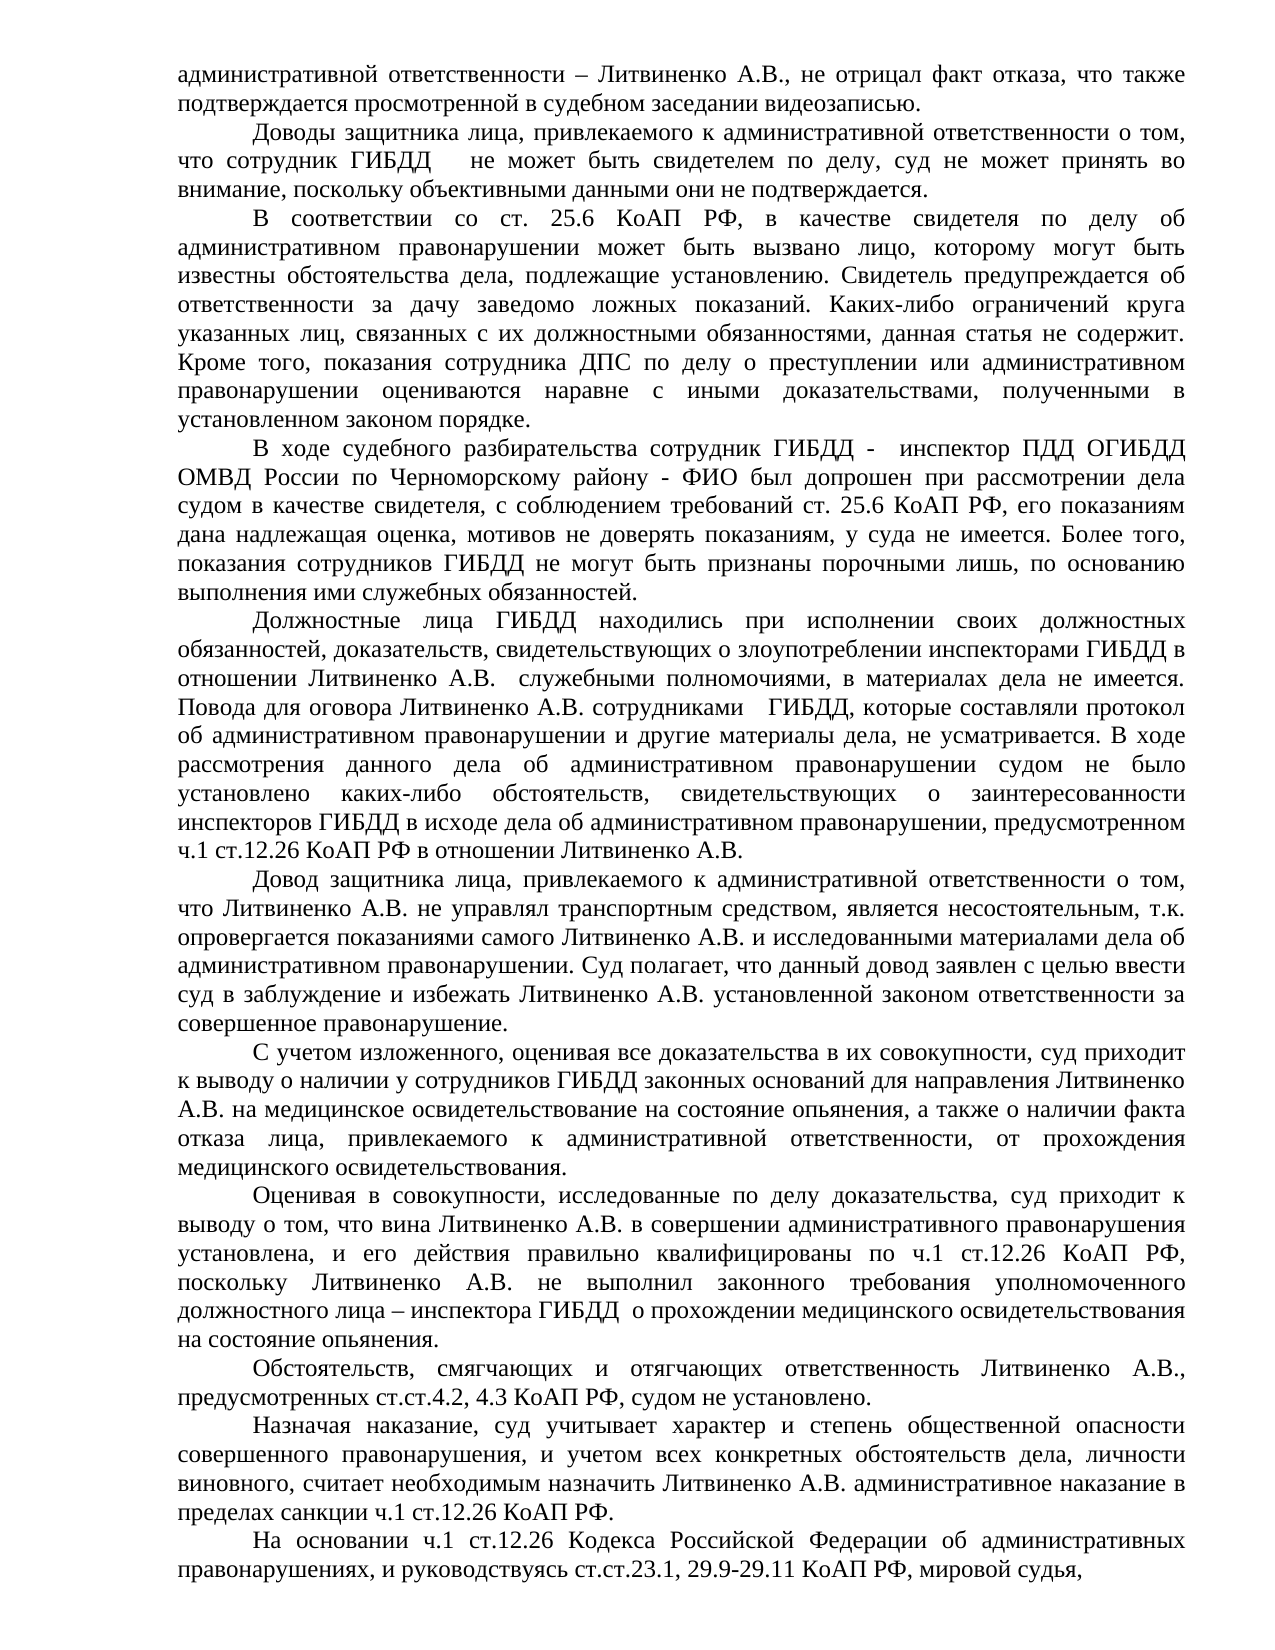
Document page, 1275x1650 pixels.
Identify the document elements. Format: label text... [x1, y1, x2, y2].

text В ходе судебного разбирательства сотрудник ГИБДД - инспектор ПДД ОГИБДД ОМВД России по Черноморскому району - ФИО был допрошен при рассмотрении дела судом в качестве свидетеля, с соблюдением требований ст. 25.6 КоАП РФ, его показаниям дана надлежащая оценка, мотивов не доверять показаниям, у суда не имеется. Более того, показания сотрудников ГИБДД не могут быть признаны порочными лишь, по основанию выполнения ими служебных обязанностей. [177, 433, 1186, 605]
text Доводы защитника лица, привлекаемого к административной ответственности о том, что сотрудник ГИБДД не может быть свидетелем по делу, суд не может принять во внимание, поскольку объективными данными они не подтверждается. [177, 117, 1186, 203]
text Обстоятельств, смягчающих и отягчающих ответственность Литвиненко А.В., предусмотренных ст.ст.4.2, 4.3 КоАП РФ, судом не установлено. [177, 1353, 1186, 1410]
text Должностные лица ГИБДД находились при исполнении своих должностных обязанностей, доказательств, свидетельствующих о злоупотреблении инспекторами ГИБДД в отношении Литвиненко А.В. служебными полномочиями, в материалах дела не имеется. Повода для оговора Литвиненко А.В. сотрудниками ГИБДД, которые составляли протокол об административном правонарушении и другие материалы дела, не усматривается. В ходе рассмотрения данного дела об административном правонарушении судом не было установлено каких-либо обстоятельств, свидетельствующих о заинтересованности инспекторов ГИБДД в исходе дела об административном правонарушении, предусмотренном ч.1 ст.12.26 КоАП РФ в отношении Литвиненко А.В. [177, 605, 1186, 864]
text С учетом изложенного, оценивая все доказательства в их совокупности, суд приходит к выводу о наличии у сотрудников ГИБДД законных оснований для направления Литвиненко А.В. на медицинское освидетельствование на состояние опьянения, а также о наличии факта отказа лица, привлекаемого к административной ответственности, от прохождения медицинского освидетельствования. [177, 1037, 1186, 1180]
text Оценивая в совокупности, исследованные по делу доказательства, суд приходит к выводу о том, что вина Литвиненко А.В. в совершении административного правонарушения установлена, и его действия правильно квалифицированы по ч.1 ст.12.26 КоАП РФ, поскольку Литвиненко А.В. не выполнил законного требования уполномоченного должностного лица – инспектора ГИБДД о прохождении медицинского освидетельствования на состояние опьянения. [177, 1180, 1186, 1353]
text Назначая наказание, суд учитывает характер и степень общественной опасности совершенного правонарушения, и учетом всех конкретных обстоятельств дела, личности виновного, считает необходимым назначить Литвиненко А.В. административное наказание в пределах санкции ч.1 ст.12.26 КоАП РФ. [177, 1410, 1186, 1525]
text В соответствии со ст. 25.6 КоАП РФ, в качестве свидетеля по делу об административном правонарушении может быть вызвано лицо, которому могут быть известны обстоятельства дела, подлежащие установлению. Свидетель предупреждается об ответственности за дачу заведомо ложных показаний. Каких-либо ограничений круга указанных лиц, связанных с их должностными обязанностями, данная статья не содержит. Кроме того, показания сотрудника ДПС по делу о преступлении или административном правонарушении оцениваются наравне с иными доказательствами, полученными в установленном законом порядке. [177, 203, 1186, 433]
text На основании ч.1 ст.12.26 Кодекса Российской Федерации об административных правонарушениях, и руководствуясь ст.ст.23.1, 29.9-29.11 КоАП РФ, мировой судья, [177, 1525, 1186, 1583]
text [177, 59, 1186, 117]
text Довод защитника лица, привлекаемого к административной ответственности о том, что Литвиненко А.В. не управлял транспортным средством, является несостоятельным, т.к. опровергается показаниями самого Литвиненко А.В. и исследованными материалами дела об административном правонарушении. Суд полагает, что данный довод заявлен с целью ввести суд в заблуждение и избежать Литвиненко А.В. установленной законом ответственности за совершенное правонарушение. [177, 864, 1186, 1037]
